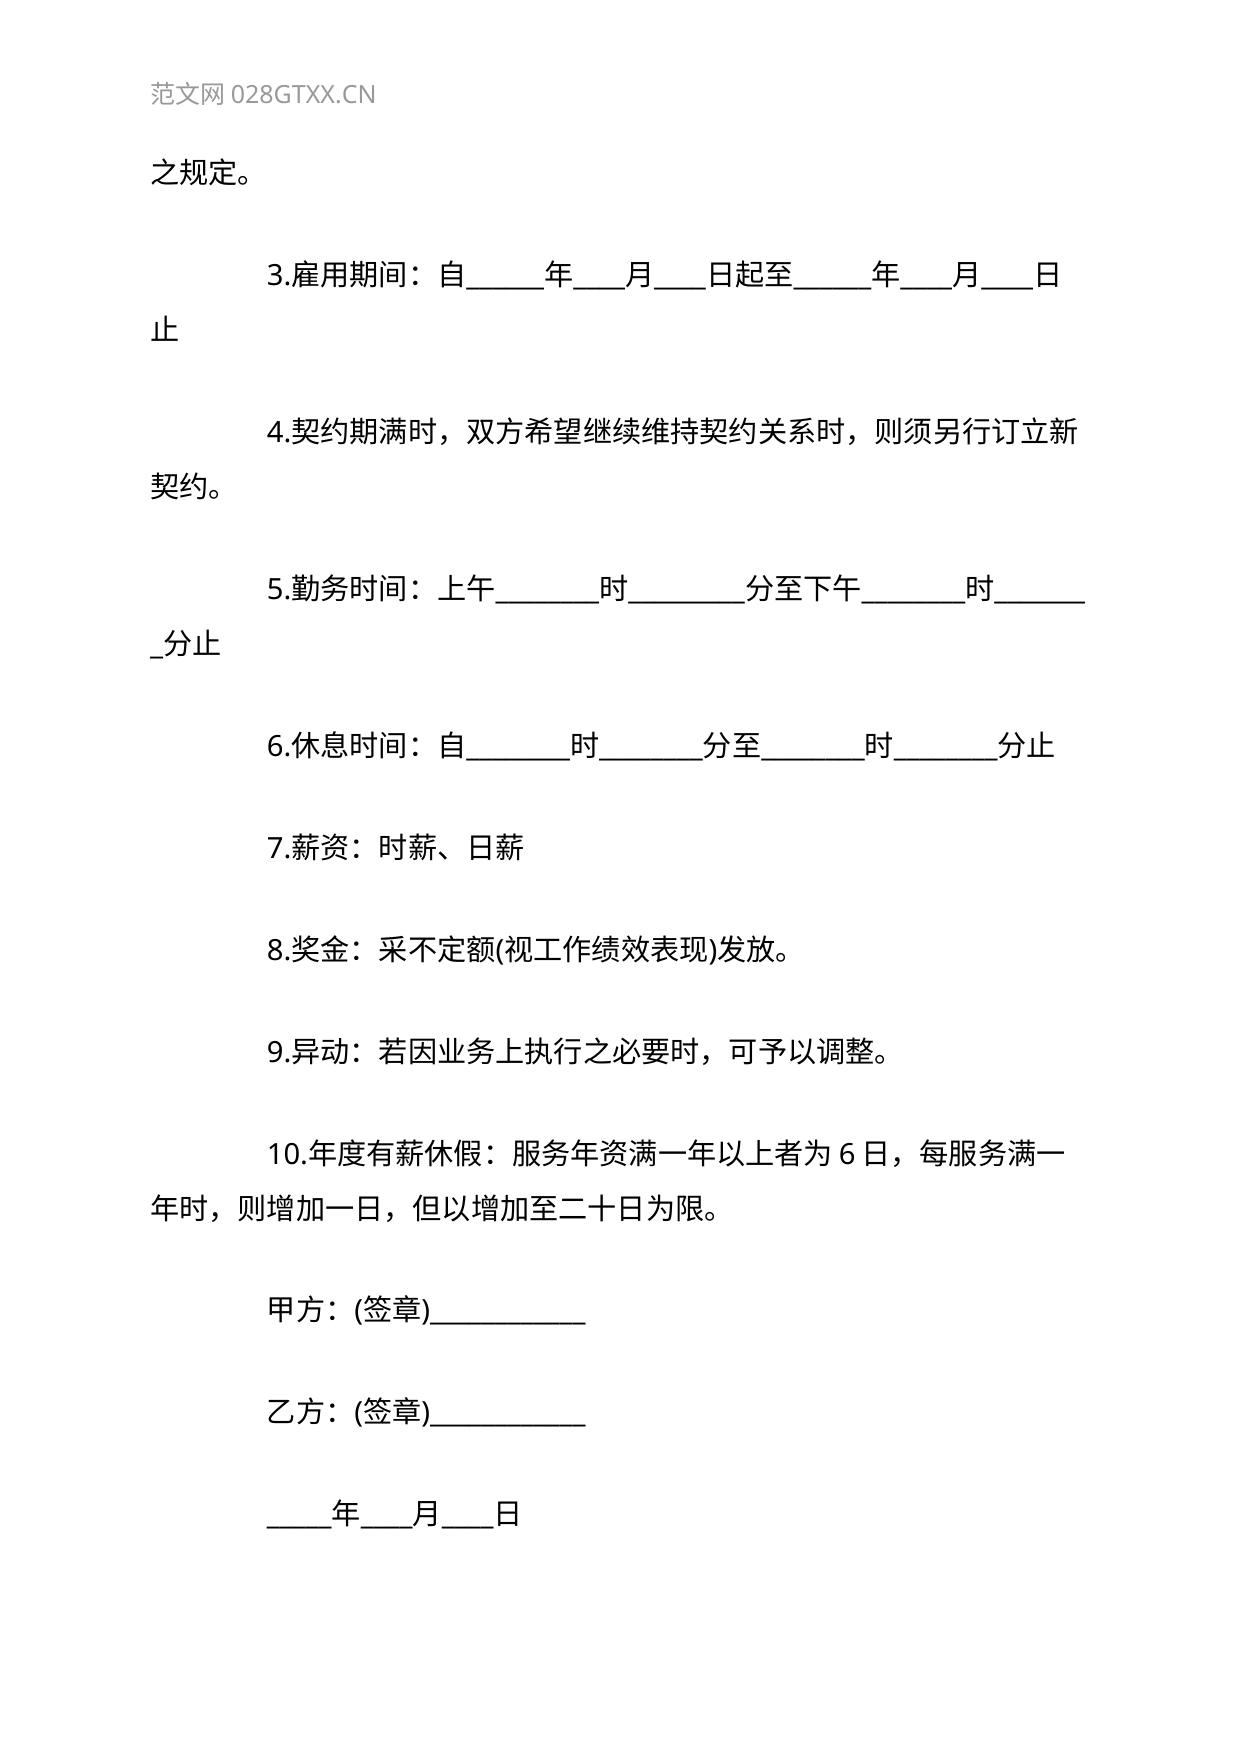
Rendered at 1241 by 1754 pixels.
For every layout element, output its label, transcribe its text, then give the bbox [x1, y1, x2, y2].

text 4.契约期满时，双方希望继续维持契约关系时，则须另行订立新契约。 [150, 408, 1090, 506]
text 5.勤务时间：上午________时_________分至下午________时________分止 [150, 565, 1090, 663]
text 8.奖金：采不定额(视工作绩效表现)发放。 [150, 926, 1090, 969]
text 7.薪资：时薪、日薪 [150, 824, 1090, 867]
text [150, 150, 1090, 192]
text 10.年度有薪休假：服务年资满一年以上者为6日，每服务满一年时，则增加一日，但以增加至二十日为限。 [150, 1130, 1090, 1227]
text _____年____月____日 [150, 1491, 1090, 1533]
text 乙方：(签章)____________ [150, 1389, 1090, 1431]
text 6.休息时间：自________时________分至________时________分止 [150, 722, 1090, 765]
text 3.雇用期间：自______年____月____日起至______年____月____日止 [150, 252, 1090, 349]
text 9.异动：若因业务上执行之必要时，可予以调整。 [150, 1028, 1090, 1071]
text 甲方：(签章)____________ [150, 1287, 1090, 1329]
